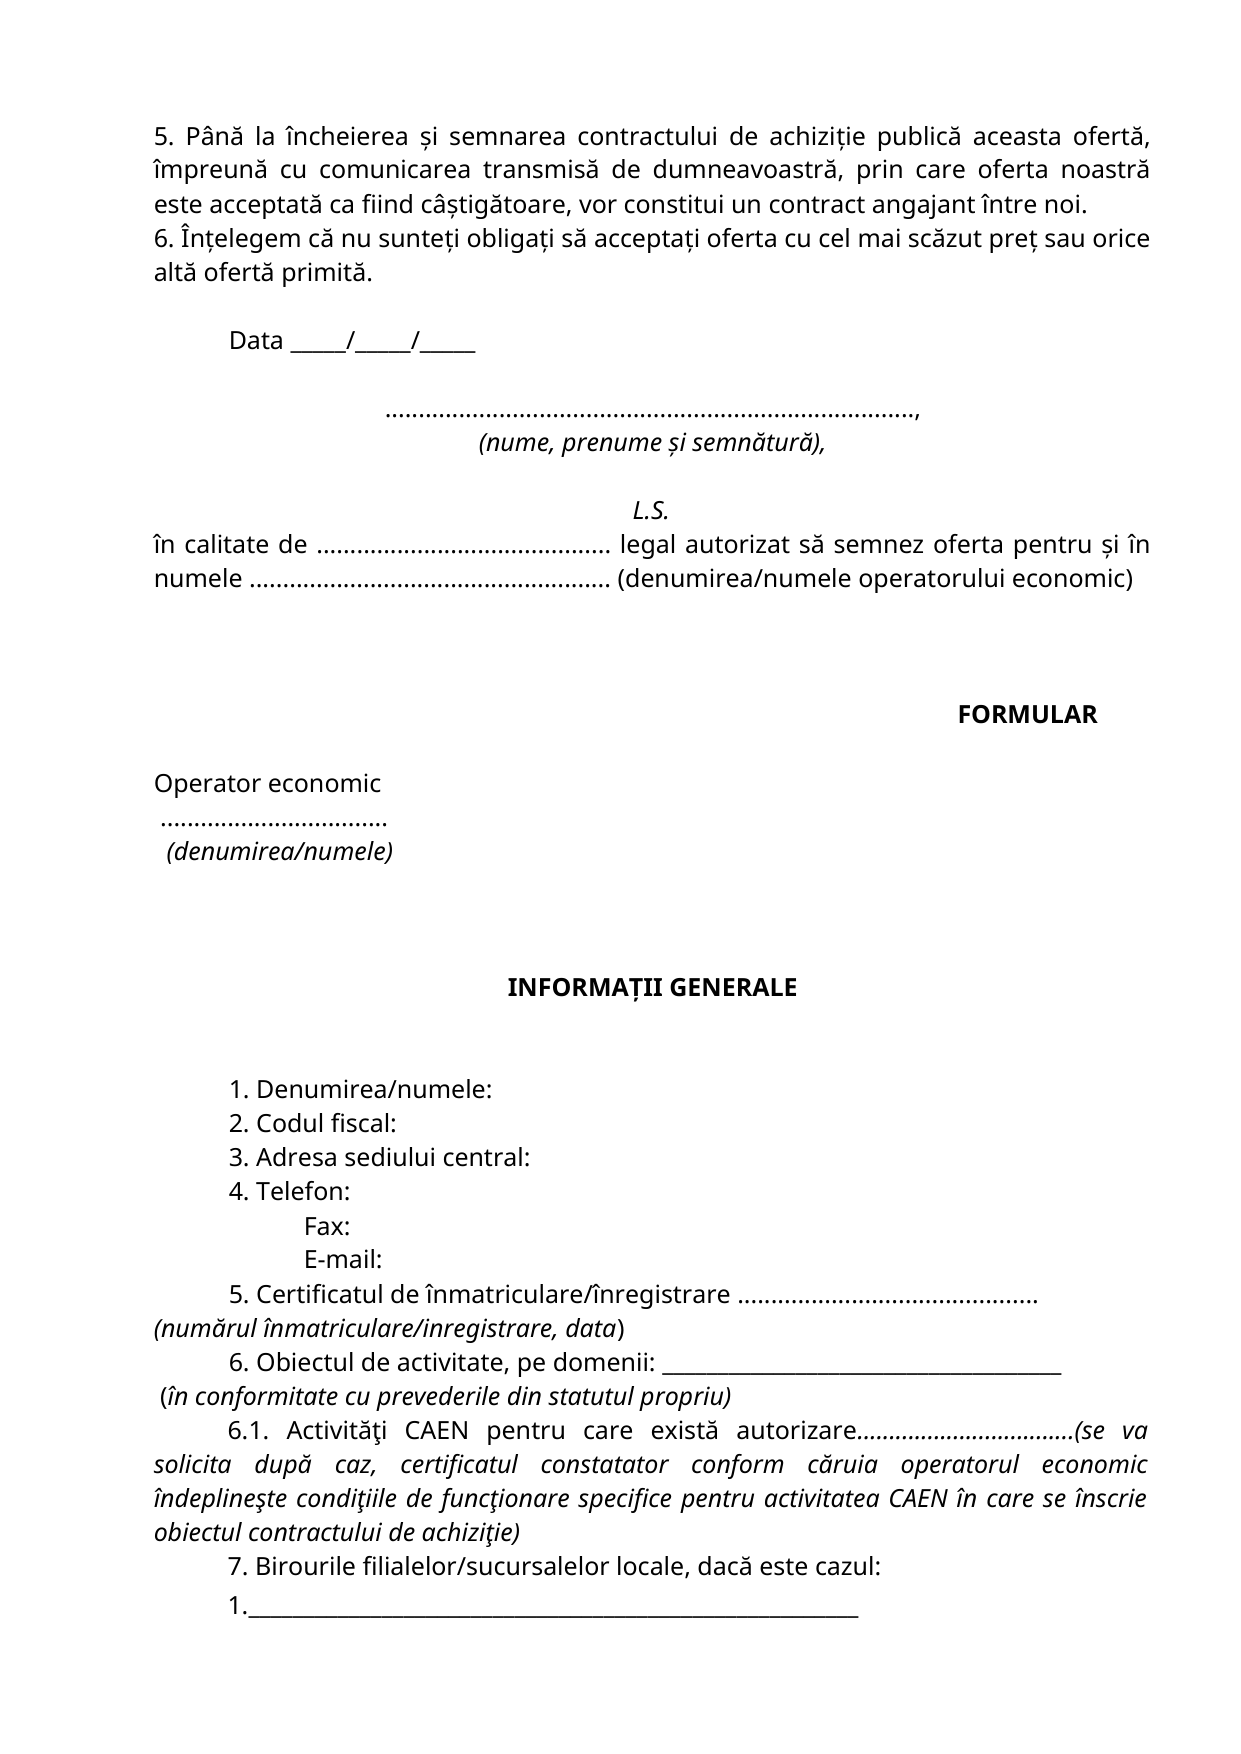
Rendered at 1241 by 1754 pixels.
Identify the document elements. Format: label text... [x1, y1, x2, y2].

text în calitate de ............................................ legal autorizat să semnez oferta pentru şi în numele ...................................................... (denumirea/numele operatorului economic) [153, 527, 1152, 595]
text FORMULAR [903, 697, 1152, 731]
text (numărul înmatriculare/inregistrare, data) [153, 1310, 1152, 1344]
text (în conformitate cu prevederile din statutul propriu) [153, 1378, 1152, 1412]
text .................................. [153, 799, 1152, 833]
text 6. Obiectul de activitate, pe domenii: ____________________________________ [153, 1344, 1152, 1378]
text 2. Codul fiscal: [153, 1106, 1152, 1140]
text 5. Certificatul de înmatriculare/înregistrare ............................................. [153, 1276, 1152, 1310]
text (denumirea/numele) [153, 833, 1152, 867]
text ..............................................................................., [153, 391, 1152, 425]
text 5. Până la încheierea şi semnarea contractului de achiziţie publică aceasta ofertă, împreună cu comunicarea transmisă de dumneavoastră, prin care oferta noastră este acceptată ca fiind câştigătoare, vor constitui un contract angajant între noi. [153, 118, 1152, 220]
text 6.1. Activităţi CAEN pentru care există autorizare..................................(se va solicita după caz, certificatul constatator conform căruia operatorul economic îndeplineşte condiţiile de funcţionare specifice pentru activitatea CAEN în care se înscrie obiectul contractului de achiziţie) [153, 1412, 1152, 1549]
text L.S. [153, 493, 1152, 527]
text (nume, prenume şi semnătură), [153, 425, 1152, 459]
text Operator economic [153, 765, 1152, 799]
text Fax: [228, 1208, 1152, 1242]
text 3. Adresa sediului central: [153, 1140, 1152, 1174]
text 1. Denumirea/numele: [153, 1072, 1152, 1106]
text Data _____/_____/_____ [153, 322, 1152, 357]
text INFORMAŢII GENERALE [153, 970, 1152, 1004]
text 6. Înţelegem că nu sunteţi obligaţi să acceptaţi oferta cu cel mai scăzut preţ sau orice altă ofertă primită. [153, 220, 1152, 288]
text 7. Birourile filialelor/sucursalelor locale, dacă este cazul: [227, 1549, 1152, 1583]
text 4. Telefon: [153, 1174, 1152, 1208]
text 1._______________________________________________________ [153, 1588, 1152, 1622]
text E-mail: [228, 1242, 1152, 1276]
